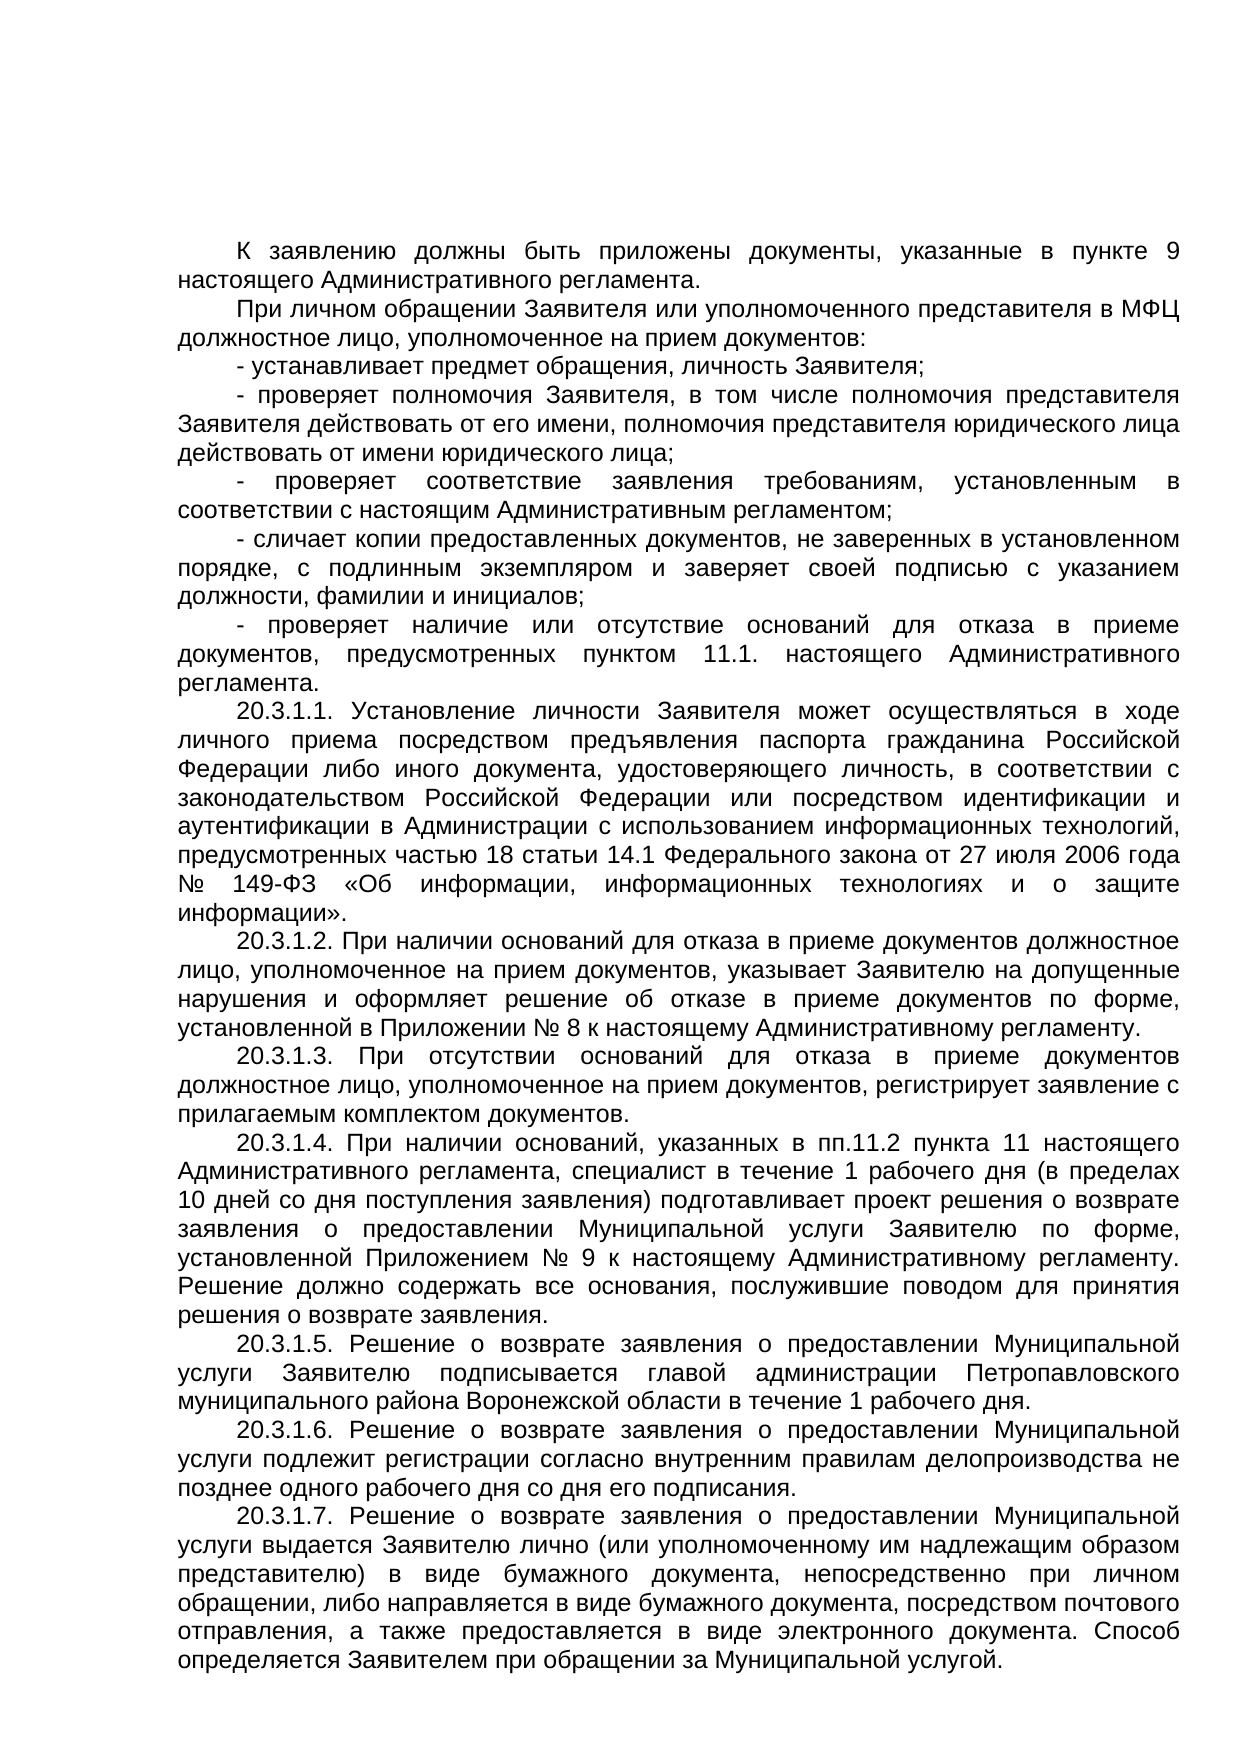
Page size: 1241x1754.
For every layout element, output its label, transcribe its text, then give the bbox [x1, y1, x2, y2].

text 20.3.1.4. При наличии оснований, указанных в пп.11.2 пункта 11 настоящего Административного регламента, специалист в течение 1 рабочего дня (в пределах 10 дней со дня поступления заявления) подготавливает проект решения о возврате заявления о предоставлении Муниципальной услуги Заявителю по форме, установленной Приложением № 9 к настоящему Административному регламенту. Решение должно содержать все основания, послужившие поводом для принятия решения о возврате заявления. [177, 1127, 1181, 1329]
text - сличает копии предоставленных документов, не заверенных в установленном порядке, с подлинным экземпляром и заверяет своей подписью с указанием должности, фамилии и инициалов; [177, 524, 1181, 610]
text 20.3.1.3. При отсутствии оснований для отказа в приеме документов должностное лицо, уполномоченное на прием документов, регистрирует заявление с прилагаемым комплектом документов. [177, 1041, 1181, 1127]
text 20.3.1.5. Решение о возврате заявления о предоставлении Муниципальной услуги Заявителю подписывается главой администрации Петропавловского муниципального района Воронежской области в течение 1 рабочего дня. [177, 1329, 1181, 1415]
text 20.3.1.1. Установление личности Заявителя может осуществляться в ходе личного приема посредством предъявления паспорта гражданина Российской Федерации либо иного документа, удостоверяющего личность, в соответствии с законодательством Российской Федерации или посредством идентификации и аутентификации в Администрации с использованием информационных технологий, предусмотренных частью 18 статьи 14.1 Федерального закона от 27 июля 2006 года № 149-ФЗ «Об информации, информационных технологиях и о защите информации». [177, 696, 1181, 926]
text При личном обращении Заявителя или уполномоченного представителя в МФЦ должностное лицо, уполномоченное на прием документов: [177, 294, 1181, 351]
text К заявлению должны быть приложены документы, указанные в пункте 9 настоящего Административного регламента. [177, 236, 1181, 294]
text - проверяет наличие или отсутствие оснований для отказа в приеме документов, предусмотренных пунктом 11.1. настоящего Административного регламента. [177, 610, 1181, 696]
text 20.3.1.2. При наличии оснований для отказа в приеме документов должностное лицо, уполномоченное на прием документов, указывает Заявителю на допущенные нарушения и оформляет решение об отказе в приеме документов по форме, установленной в Приложении № 8 к настоящему Административному регламенту. [177, 926, 1181, 1041]
text 20.3.1.6. Решение о возврате заявления о предоставлении Муниципальной услуги подлежит регистрации согласно внутренним правилам делопроизводства не позднее одного рабочего дня со дня его подписания. [177, 1415, 1181, 1501]
text - устанавливает предмет обращения, личность Заявителя; [177, 351, 1181, 380]
text - проверяет соответствие заявления требованиям, установленным в соответствии с настоящим Административным регламентом; [177, 466, 1181, 524]
text - проверяет полномочия Заявителя, в том числе полномочия представителя Заявителя действовать от его имени, полномочия представителя юридического лица действовать от имени юридического лица; [177, 380, 1181, 466]
text 20.3.1.7. Решение о возврате заявления о предоставлении Муниципальной услуги выдается Заявителю лично (или уполномоченному им надлежащим образом представителю) в виде бумажного документа, непосредственно при личном обращении, либо направляется в виде бумажного документа, посредством почтового отправления, а также предоставляется в виде электронного документа. Способ определяется Заявителем при обращении за Муниципальной услугой. [177, 1501, 1181, 1674]
